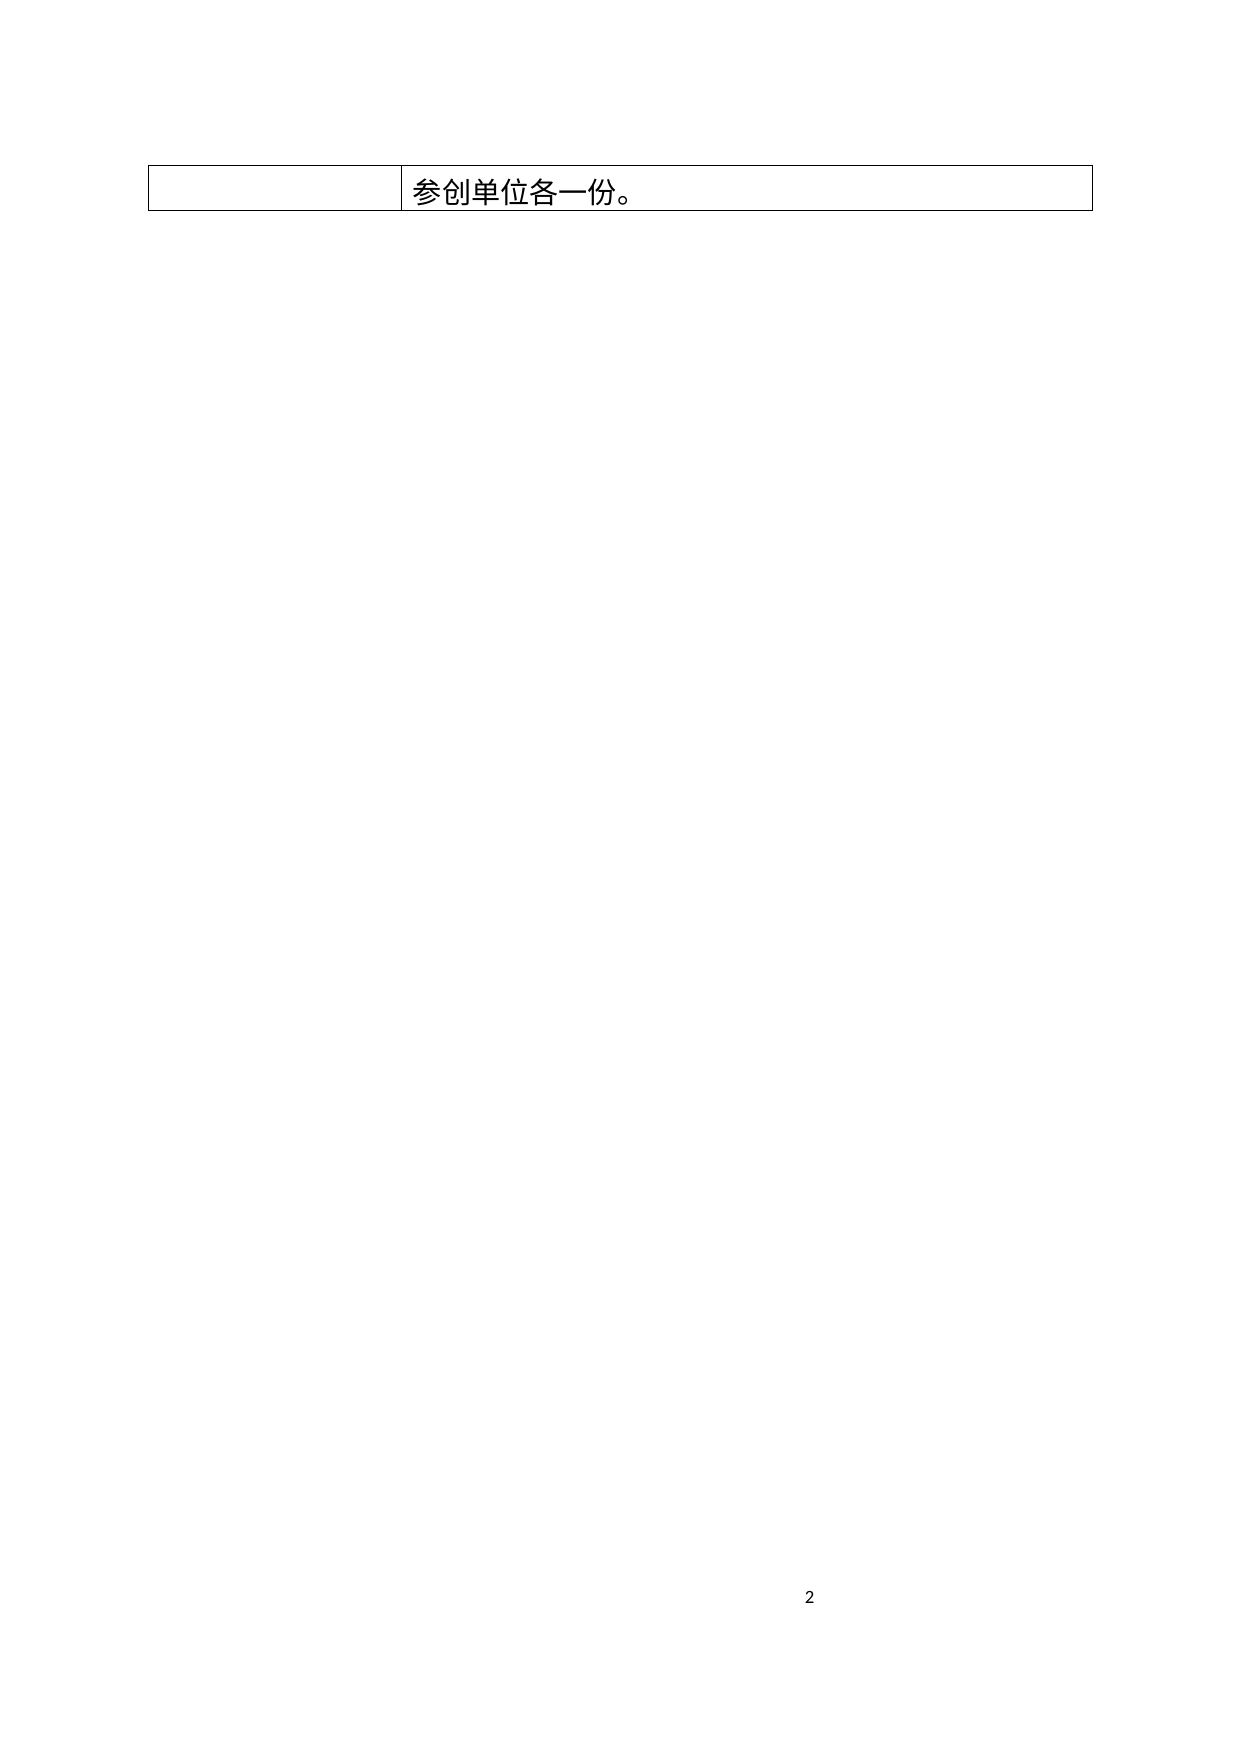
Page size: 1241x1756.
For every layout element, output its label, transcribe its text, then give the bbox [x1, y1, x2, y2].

table_cell 备 注 [149, 166, 401, 210]
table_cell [402, 166, 1092, 210]
